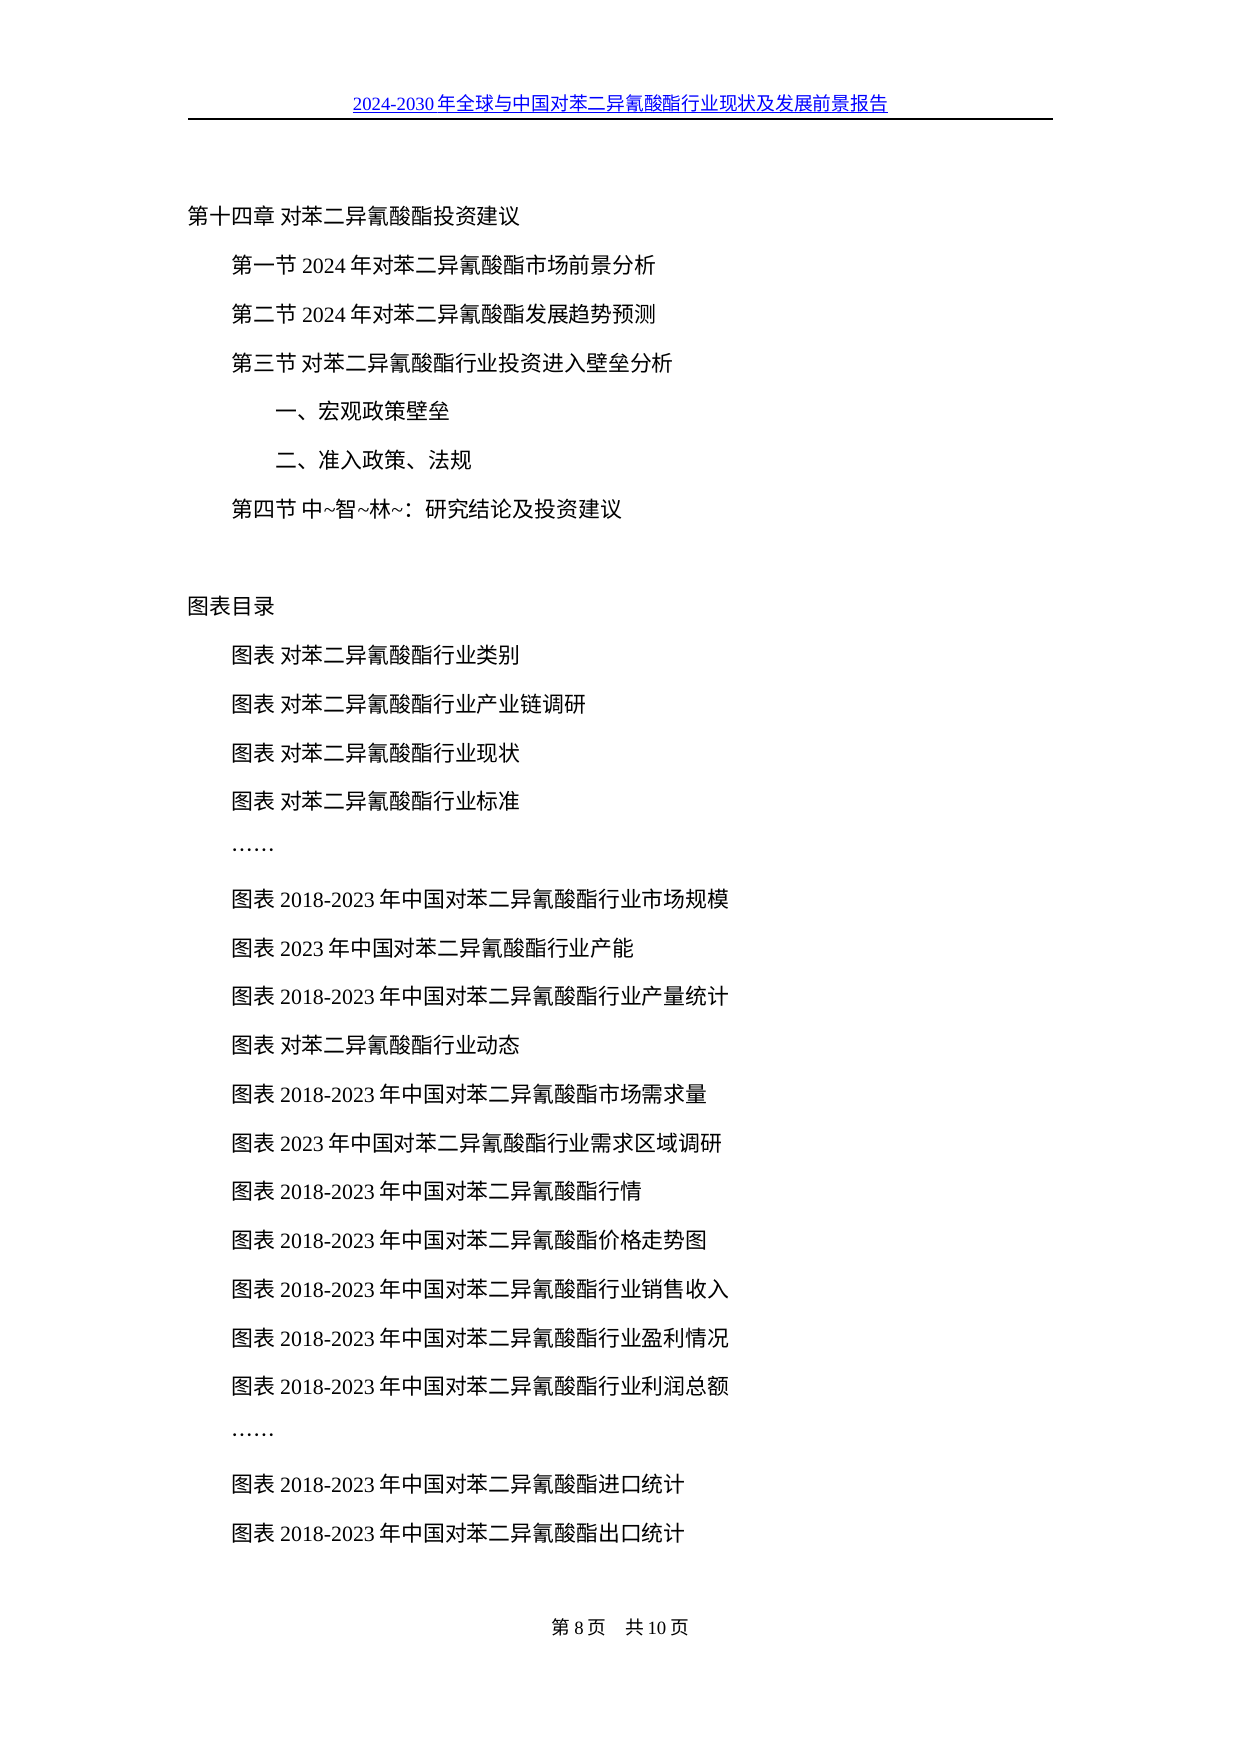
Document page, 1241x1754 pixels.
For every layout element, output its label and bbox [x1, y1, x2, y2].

text [187, 150, 1053, 1548]
